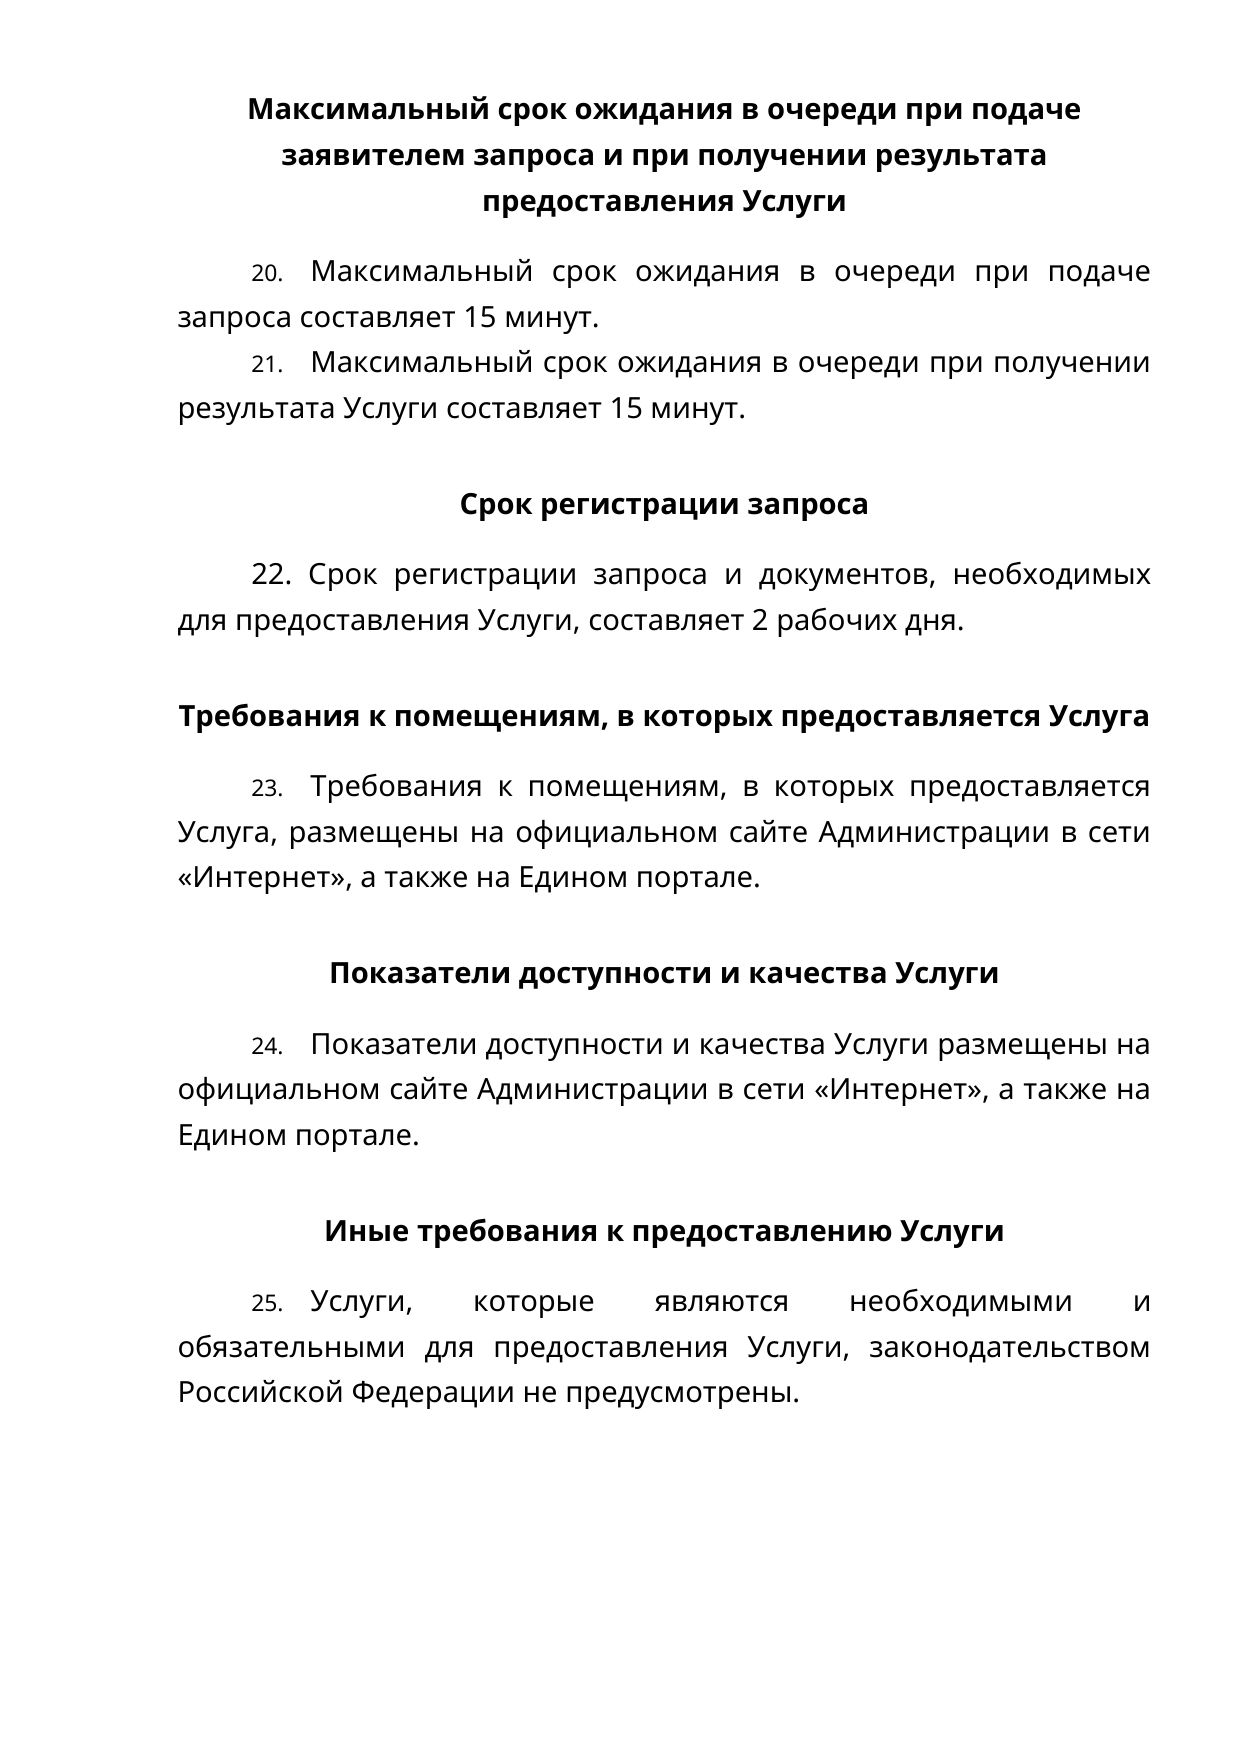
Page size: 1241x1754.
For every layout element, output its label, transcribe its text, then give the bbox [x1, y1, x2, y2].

list Услуги, которые являются необходимыми и обязательными для предоставления Услуги, законодательством Российской Федерации не предусмотрены. [177, 1281, 1152, 1411]
text Срок регистрации запроса [177, 483, 1152, 523]
list Максимальный срок ожидания в очереди при подаче запроса составляет 15 минут. [177, 251, 1152, 336]
text Иные требования к предоставлению Услуги [177, 1210, 1152, 1249]
text Максимальный срок ожидания в очереди при подаче заявителем запроса и при получении результата предоставления Услуги [177, 89, 1152, 219]
list Требования к помещениям, в которых предоставляется Услуга, размещены на официальном сайте Администрации в сети «Интернет», а также на Едином портале. [177, 766, 1152, 896]
text Показатели доступности и качества Услуги [177, 952, 1152, 992]
list Показатели доступности и качества Услуги размещены на официальном сайте Администрации в сети «Интернет», а также на Едином портале. [177, 1023, 1152, 1154]
text 22. Срок регистрации запроса и документов, необходимых для предоставления Услуги, составляет 2 рабочих дня. [177, 554, 1152, 639]
text Требования к помещениям, в которых предоставляется Услуга [177, 695, 1152, 734]
list Максимальный срок ожидания в очереди при получении результата Услуги составляет 15 минут. [177, 342, 1152, 427]
